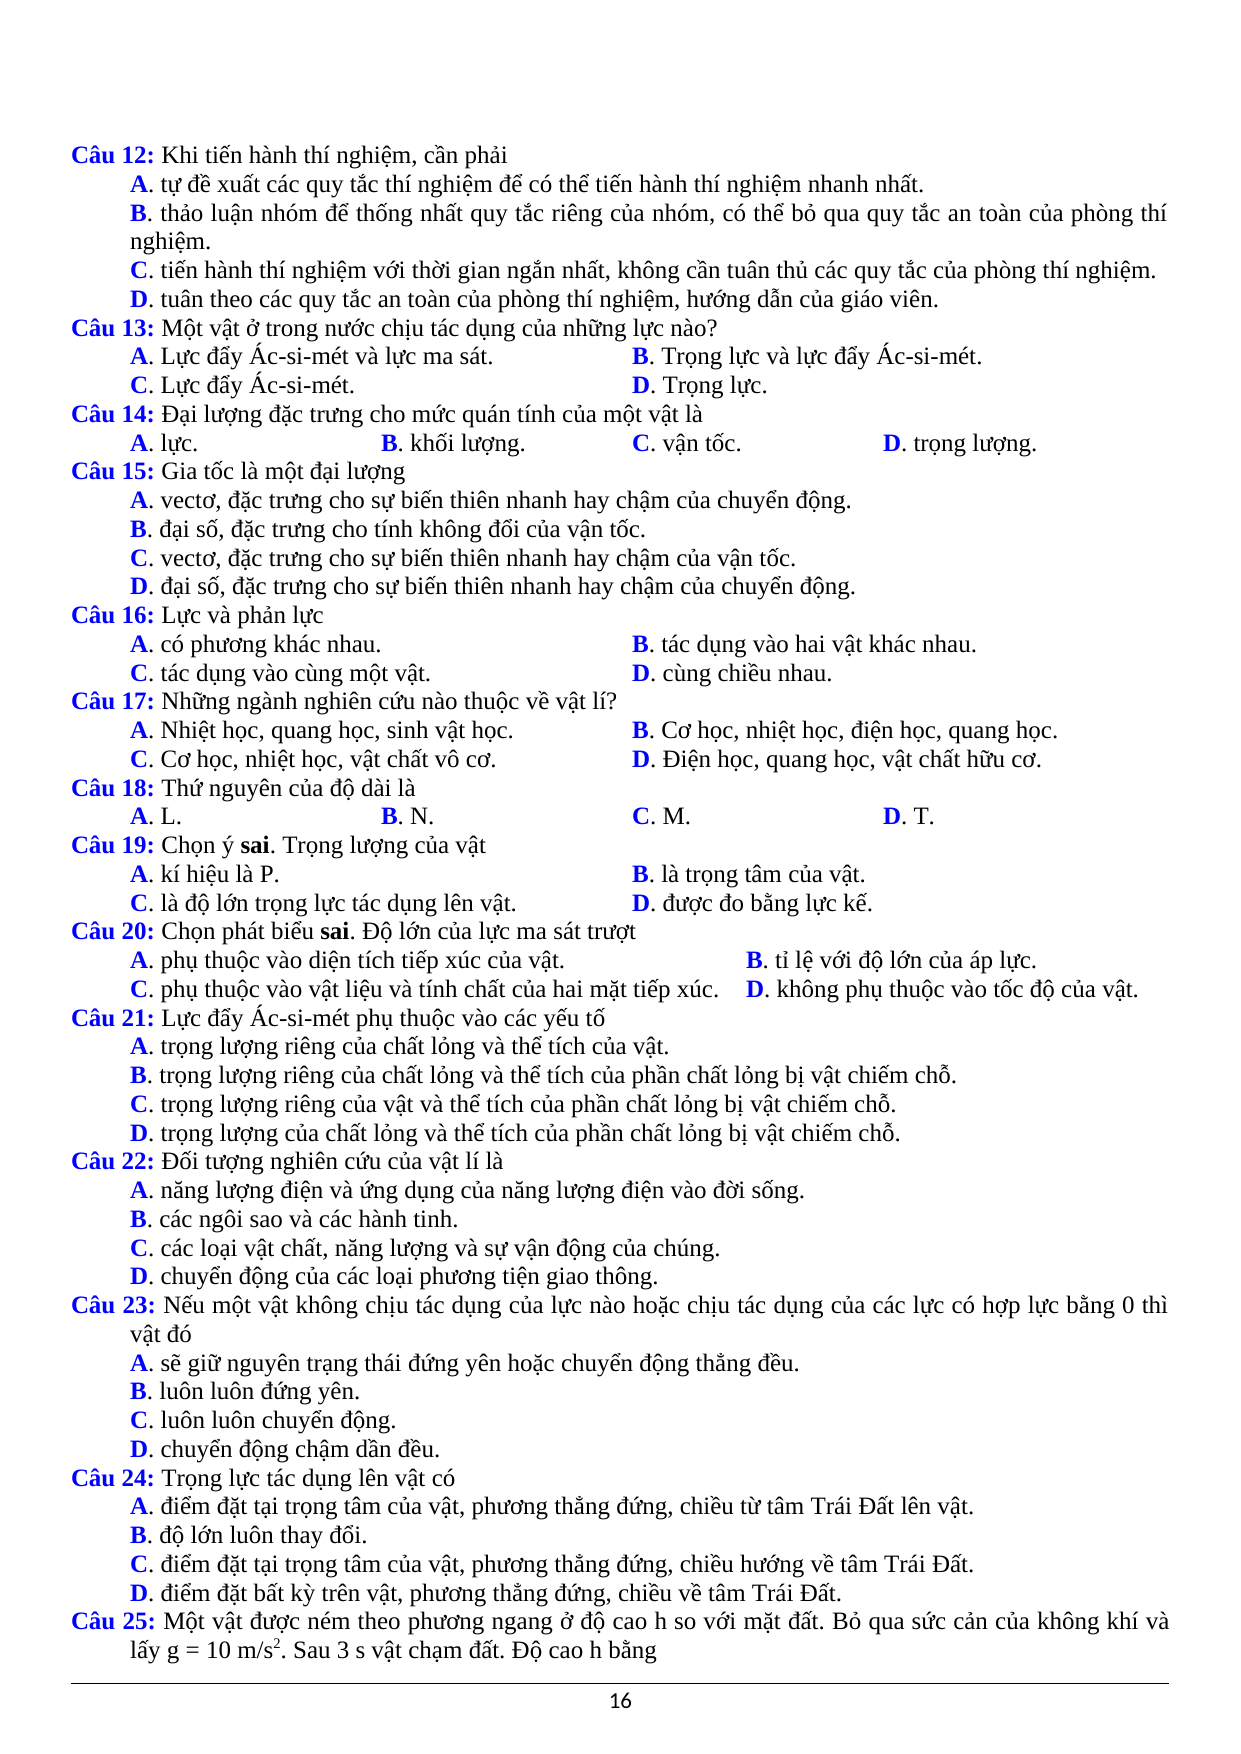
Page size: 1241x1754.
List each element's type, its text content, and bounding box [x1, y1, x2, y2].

text C. là độ lớn trọng lực tác dụng lên vật. D. được đo bằng lực kế. [130, 888, 1169, 916]
text A. L. B. N. C. M. D. T. [130, 801, 1169, 830]
text B. độ lớn luôn thay đổi. [130, 1520, 1169, 1549]
text A. tự đề xuất các quy tắc thí nghiệm để có thể tiến hành thí nghiệm nhanh nhất. [130, 169, 1169, 198]
text D. điểm đặt bất kỳ trên vật, phương thẳng đứng, chiều về tâm Trái Đất. [130, 1578, 1169, 1606]
text Câu 23: Nếu một vật không chịu tác dụng của lực nào hoặc chịu tác dụng của các lực có hợp lực bằng 0 thì vật đó [71, 1290, 1169, 1348]
text Câu 19: Chọn ý sai. Trọng lượng của vật [71, 830, 1169, 859]
text A. vectơ, đặc trưng cho sự biến thiên nhanh hay chậm của chuyển động. [130, 485, 1169, 514]
text A. Nhiệt học, quang học, sinh vật học. B. Cơ học, nhiệt học, điện học, quang học. [130, 715, 1169, 744]
text D. tuân theo các quy tắc an toàn của phòng thí nghiệm, hướng dẫn của giáo viên. [130, 284, 1169, 313]
text A. năng lượng điện và ứng dụng của năng lượng điện vào đời sống. [130, 1175, 1169, 1204]
text A. sẽ giữ nguyên trạng thái đứng yên hoặc chuyển động thẳng đều. [130, 1348, 1169, 1376]
text B. đại số, đặc trưng cho tính không đổi của vận tốc. [130, 514, 1169, 543]
text Câu 13: Một vật ở trong nước chịu tác dụng của những lực nào? [71, 313, 1169, 341]
text C. tiến hành thí nghiệm với thời gian ngắn nhất, không cần tuân thủ các quy tắc của phòng thí nghiệm. [130, 255, 1169, 284]
text B. luôn luôn đứng yên. [130, 1376, 1169, 1405]
text A. trọng lượng riêng của chất lỏng và thể tích của vật. [130, 1031, 1169, 1060]
text Câu 20: Chọn phát biểu sai. Độ lớn của lực ma sát trượt [71, 916, 1169, 945]
text A. phụ thuộc vào diện tích tiếp xúc của vật. B. tỉ lệ với độ lớn của áp lực. [130, 945, 1169, 974]
text C. Cơ học, nhiệt học, vật chất vô cơ. D. Điện học, quang học, vật chất hữu cơ. [130, 744, 1169, 773]
text Câu 14: Đại lượng đặc trưng cho mức quán tính của một vật là [71, 399, 1169, 428]
text C. luôn luôn chuyển động. [130, 1405, 1169, 1434]
text D. trọng lượng của chất lỏng và thể tích của phần chất lỏng bị vật chiếm chỗ. [130, 1118, 1169, 1146]
text Câu 21: Lực đẩy Ác-si-mét phụ thuộc vào các yếu tố [71, 1003, 1169, 1031]
text A. kí hiệu là P. B. là trọng tâm của vật. [130, 859, 1169, 888]
text C. các loại vật chất, năng lượng và sự vận động của chúng. [130, 1233, 1169, 1261]
text C. phụ thuộc vào vật liệu và tính chất của hai mặt tiếp xúc. D. không phụ thuộc vào tốc độ của vật. [130, 974, 1169, 1003]
text Câu 24: Trọng lực tác dụng lên vật có [71, 1463, 1169, 1491]
text C. điểm đặt tại trọng tâm của vật, phương thẳng đứng, chiều hướng về tâm Trái Đất. [130, 1549, 1169, 1578]
text A. lực. B. khối lượng. C. vận tốc. D. trọng lượng. [130, 428, 1169, 456]
text B. thảo luận nhóm để thống nhất quy tắc riêng của nhóm, có thể bỏ qua quy tắc an toàn của phòng thí nghiệm. [130, 198, 1169, 255]
text Câu 12: Khi tiến hành thí nghiệm, cần phải [71, 140, 1169, 169]
text Câu 16: Lực và phản lực [71, 600, 1169, 629]
text A. Lực đẩy Ác-si-mét và lực ma sát. B. Trọng lực và lực đẩy Ác-si-mét. [130, 341, 1169, 370]
text D. chuyển động của các loại phương tiện giao thông. [130, 1261, 1169, 1290]
text B. trọng lượng riêng của chất lỏng và thể tích của phần chất lỏng bị vật chiếm chỗ. [130, 1060, 1169, 1089]
text A. điểm đặt tại trọng tâm của vật, phương thẳng đứng, chiều từ tâm Trái Đất lên vật. [130, 1491, 1169, 1520]
text Câu 17: Những ngành nghiên cứu nào thuộc về vật lí? [71, 686, 1169, 715]
text Câu 22: Đối tượng nghiên cứu của vật lí là [71, 1146, 1169, 1175]
text C. tác dụng vào cùng một vật. D. cùng chiều nhau. [130, 658, 1169, 686]
text C. trọng lượng riêng của vật và thể tích của phần chất lỏng bị vật chiếm chỗ. [130, 1089, 1169, 1118]
text Câu 18: Thứ nguyên của độ dài là [71, 773, 1169, 801]
text Câu 15: Gia tốc là một đại lượng [71, 456, 1169, 485]
text D. chuyển động chậm dần đều. [130, 1434, 1169, 1463]
text C. vectơ, đặc trưng cho sự biến thiên nhanh hay chậm của vận tốc. [130, 543, 1169, 571]
text Câu 25: Một vật được ném theo phương ngang ở độ cao h so với mặt đất. Bỏ qua sức cản của không khí và lấy g = 10 m/s2. Sau 3 s vật chạm đất. Độ cao h bằng [71, 1606, 1169, 1664]
text C. Lực đẩy Ác-si-mét. D. Trọng lực. [130, 370, 1169, 399]
text B. các ngôi sao và các hành tinh. [130, 1204, 1169, 1233]
text D. đại số, đặc trưng cho sự biến thiên nhanh hay chậm của chuyển động. [130, 571, 1169, 600]
text A. có phương khác nhau. B. tác dụng vào hai vật khác nhau. [130, 629, 1169, 658]
